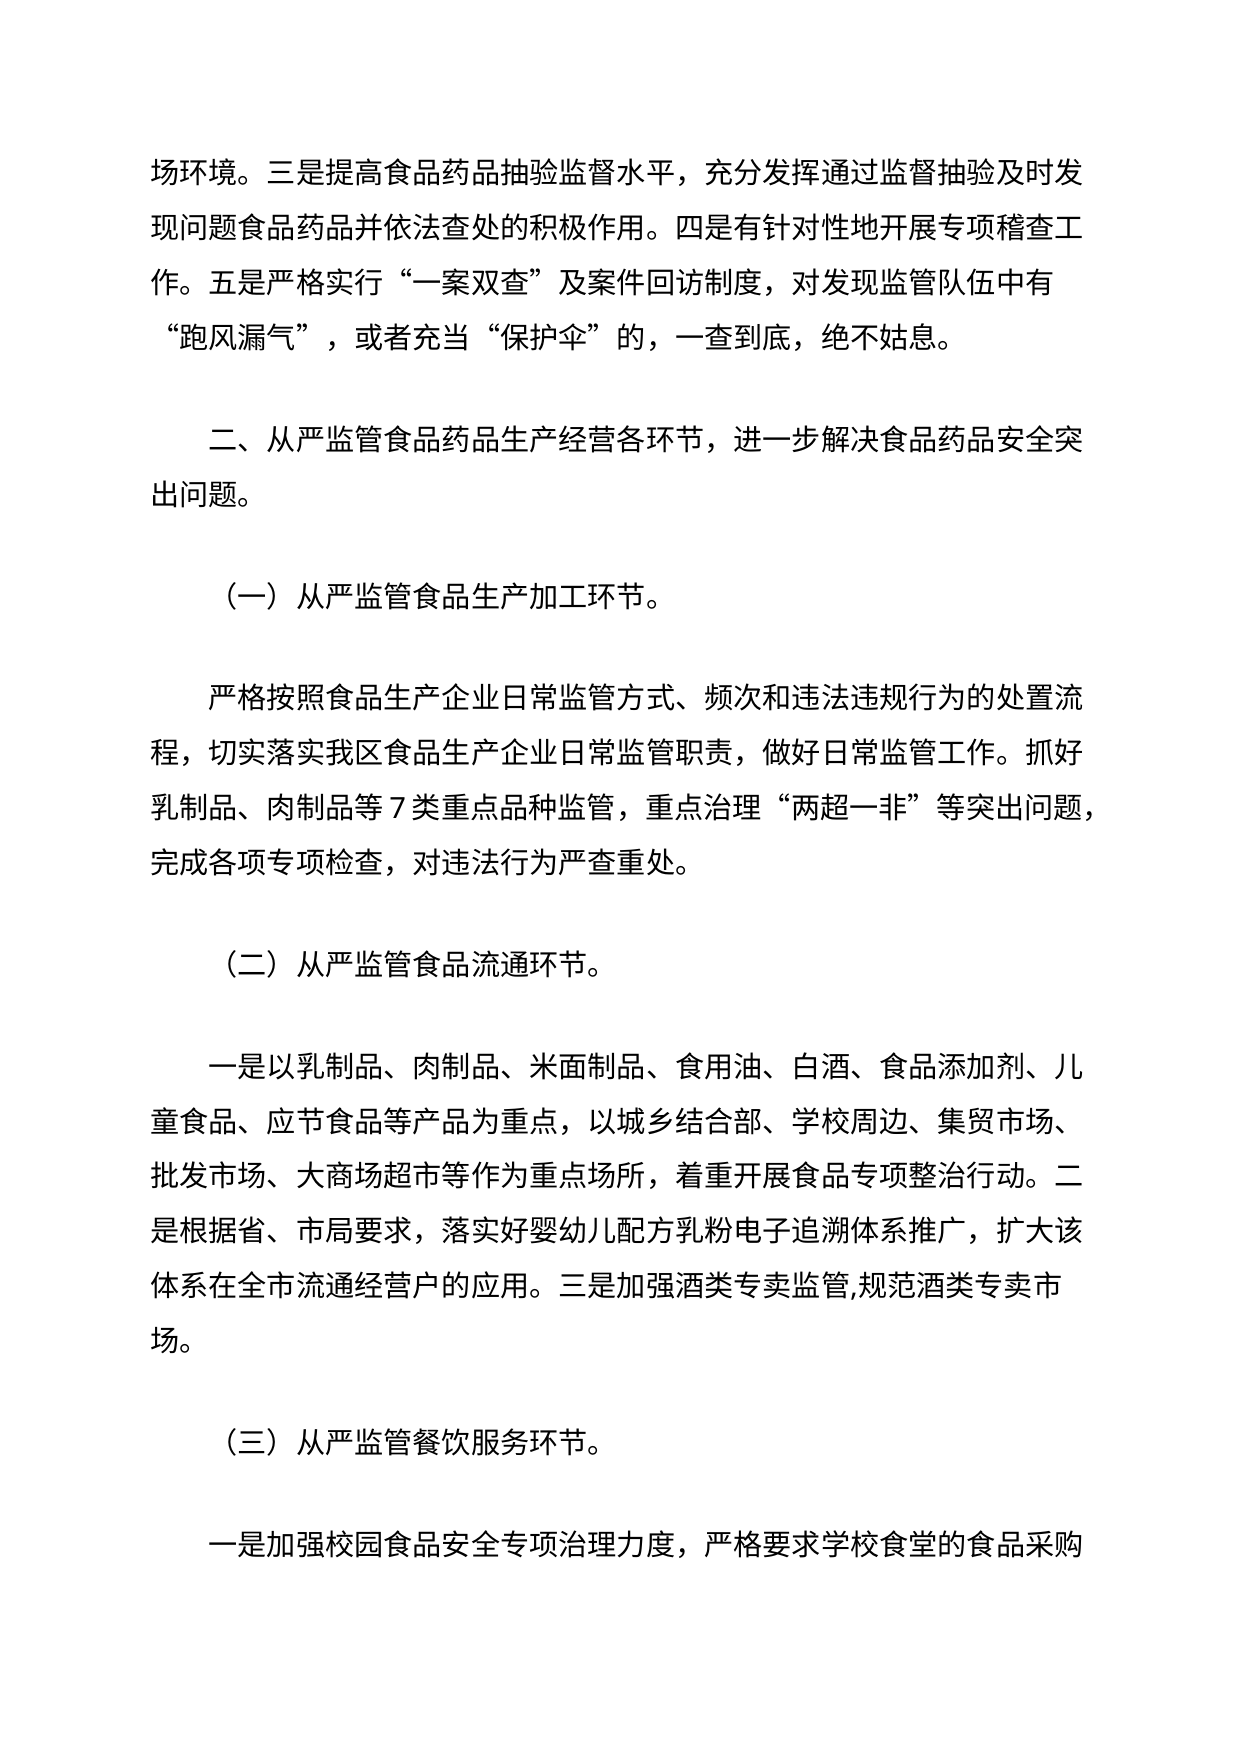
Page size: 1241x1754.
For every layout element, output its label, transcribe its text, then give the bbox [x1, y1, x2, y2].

text 严格按照食品生产企业日常监管方式、频次和违法违规行为的处置流程，切实落实我区食品生产企业日常监管职责，做好日常监管工作。抓好乳制品、肉制品等7类重点品种监管，重点治理“两超一非”等突出问题，完成各项专项检查，对违法行为严查重处。 [150, 675, 1090, 882]
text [150, 1521, 1090, 1564]
text 二、从严监管食品药品生产经营各环节，进一步解决食品药品安全突出问题。 [150, 416, 1090, 514]
text （一）从严监管食品生产加工环节。 [150, 573, 1090, 615]
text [150, 150, 1090, 357]
text （二）从严监管食品流通环节。 [150, 941, 1090, 984]
text 一是以乳制品、肉制品、米面制品、食用油、白酒、食品添加剂、儿童食品、应节食品等产品为重点，以城乡结合部、学校周边、集贸市场、批发市场、大商场超市等作为重点场所，着重开展食品专项整治行动。二是根据省、市局要求，落实好婴幼儿配方乳粉电子追溯体系推广，扩大该体系在全市流通经营户的应用。三是加强酒类专卖监管,规范酒类专卖市场。 [150, 1043, 1090, 1360]
text （三）从严监管餐饮服务环节。 [150, 1419, 1090, 1462]
